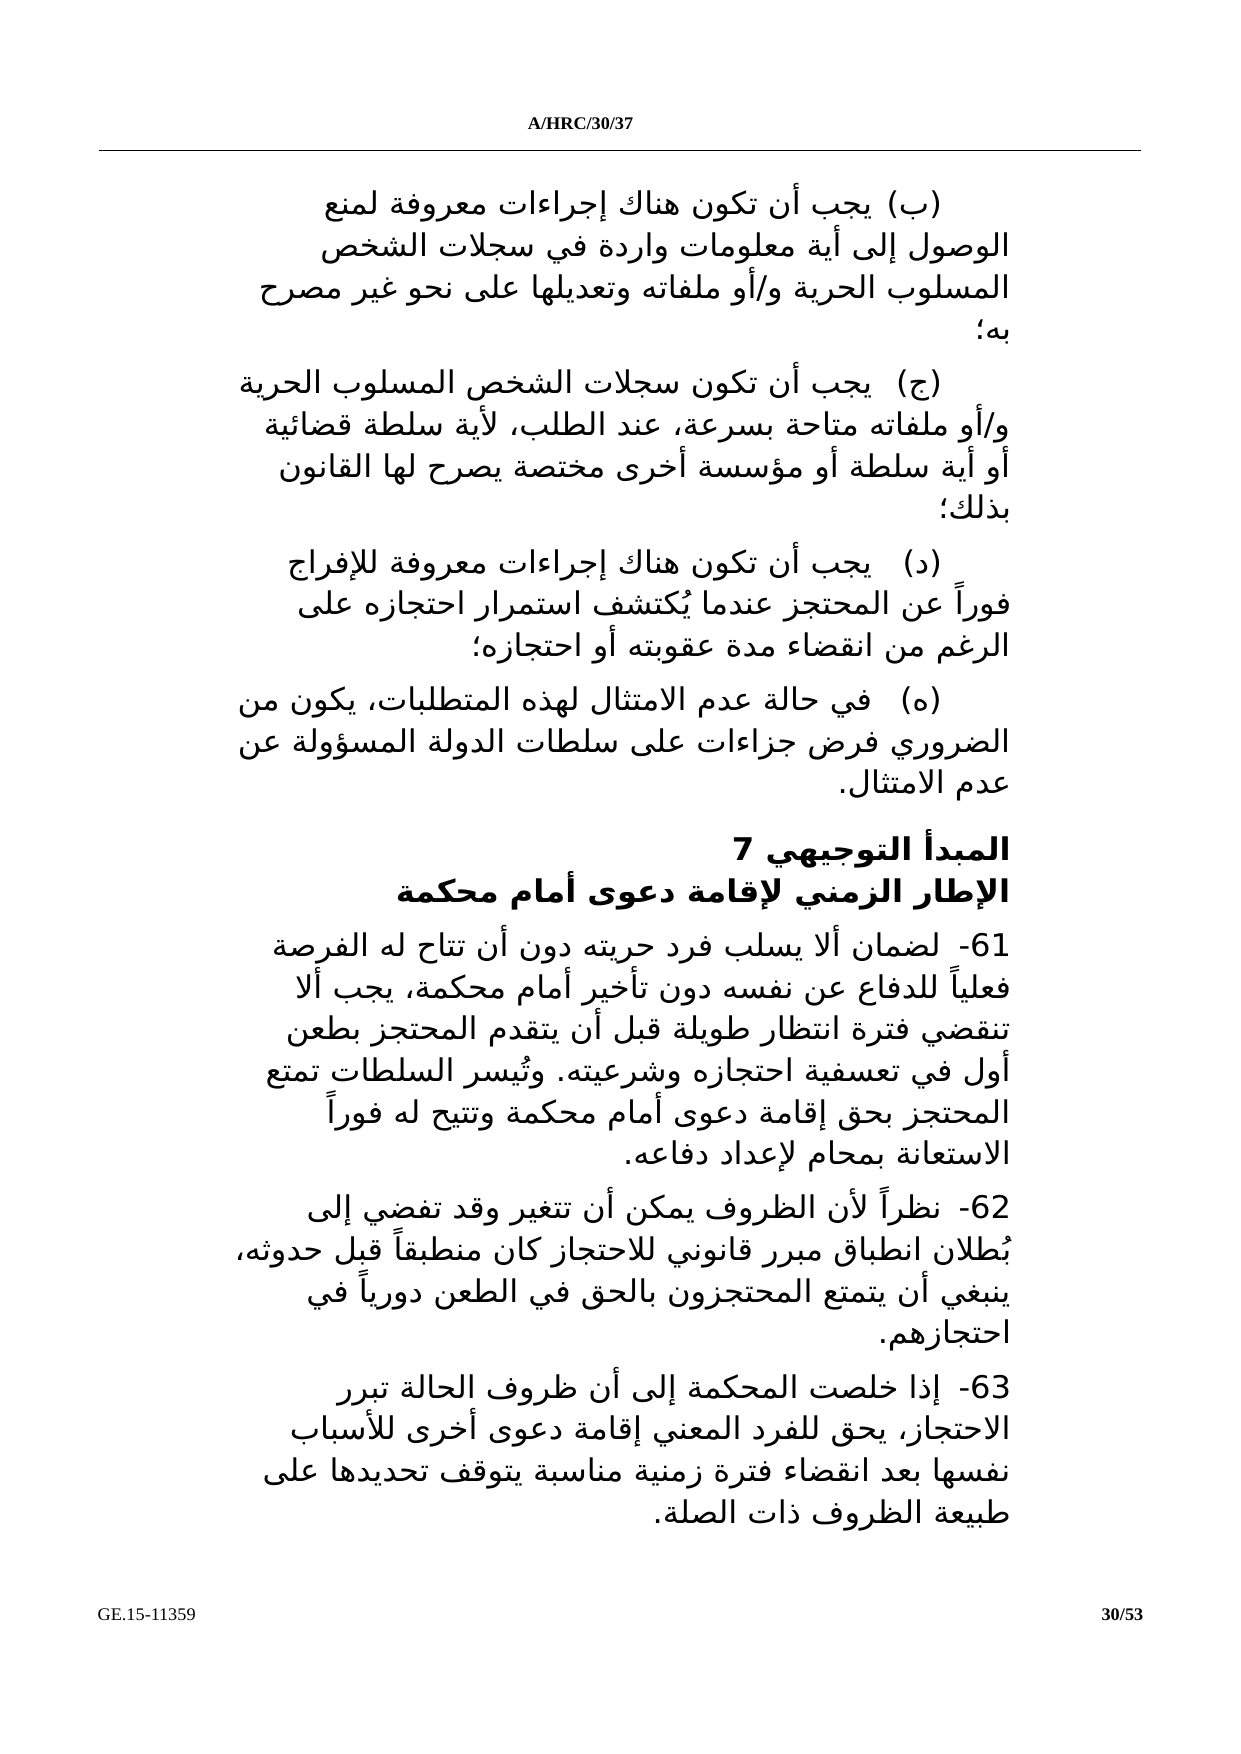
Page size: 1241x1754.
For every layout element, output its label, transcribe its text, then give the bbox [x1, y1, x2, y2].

text 61- لضمان ألا يسلب فرد حريته دون أن تتاح له الفرصة فعلياً للدفاع عن نفسه دون تأخير أمام محكمة، يجب ألا تنقضي فترة انتظار طويلة قبل أن يتقدم المحتجز بطعن أول في تعسفية احتجازه وشرعيته. وتُيسر السلطات تمتع المحتجز بحق إقامة دعوى أمام محكمة وتتيح له فوراً الاستعانة بمحام لإعداد دفاعه. [229, 923, 1011, 1173]
text (ج) يجب أن تكون سجلات الشخص المسلوب الحرية و/أو ملفاته متاحة بسرعة، عند الطلب، لأية سلطة قضائية أو أية سلطة أو مؤسسة أخرى مختصة يصرح لها القانون بذلك؛ [229, 361, 1011, 527]
text (ه) في حالة عدم الامتثال لهذه المتطلبات، يكون من الضروري فرض جزاءات على سلطات الدولة المسؤولة عن عدم الامتثال. [229, 677, 1011, 802]
text 63- إذا خلصت المحكمة إلى أن ظروف الحالة تبرر الاحتجاز، يحق للفرد المعني إقامة دعوى أخرى للأسباب نفسها بعد انقضاء فترة زمنية مناسبة يتوقف تحديدها على طبيعة الظروف ذات الصلة. [229, 1365, 1011, 1531]
text المبدأ التوجيهي 7 الإطار الزمني لإقامة دعوى أمام محكمة [229, 827, 1143, 911]
text (د) يجب أن تكون هناك إجراءات معروفة للإفراج فوراً عن المحتجز عندما يُكتشف استمرار احتجازه على الرغم من انقضاء مدة عقوبته أو احتجازه؛ [229, 540, 1011, 665]
text 62- نظراً لأن الظروف يمكن أن تتغير وقد تفضي إلى بُطلان انطباق مبرر قانوني للاحتجاز كان منطبقاً قبل حدوثه، ينبغي أن يتمتع المحتجزون بالحق في الطعن دورياً في احتجازهم. [229, 1186, 1011, 1352]
text (ب) يجب أن تكون هناك إجراءات معروفة لمنع الوصول إلى أية معلومات واردة في سجلات الشخص المسلوب الحرية و/أو ملفاته وتعديلها على نحو غير مصرح به؛ [229, 181, 1011, 348]
